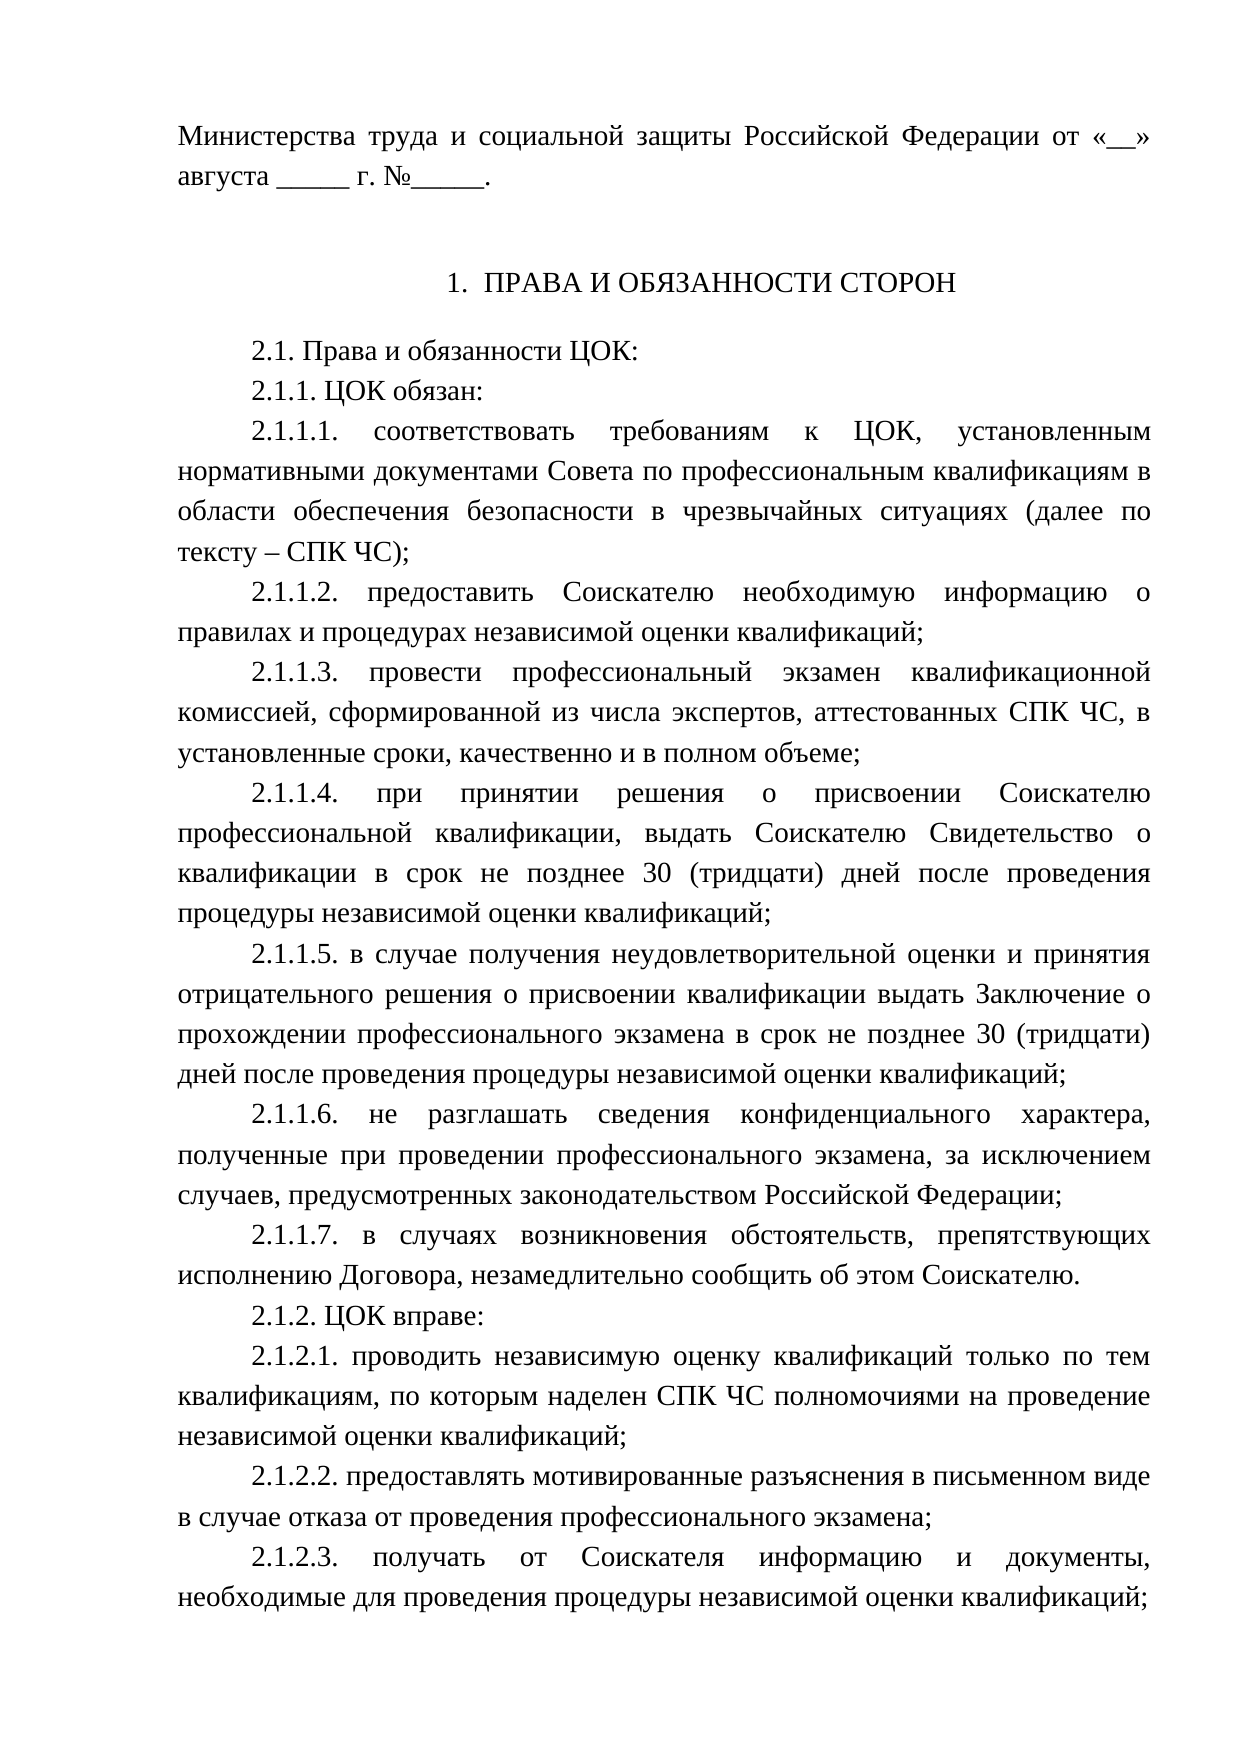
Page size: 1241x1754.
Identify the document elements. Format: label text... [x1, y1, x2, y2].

text 2.1.1.5. в случае получения неудовлетворительной оценки и принятия отрицательного решения о присвоении квалификации выдать Заключение о прохождении профессионального экзамена в срок не позднее 30 (тридцати) дней после проведения процедуры независимой оценки квалификаций; [177, 936, 1152, 1090]
text 2.1.2.2. предоставлять мотивированные разъяснения в письменном виде в случае отказа от проведения профессионального экзамена; [177, 1458, 1152, 1532]
text 2.1.1.4. при принятии решения о присвоении Соискателю профессиональной квалификации, выдать Соискателю Свидетельство о квалификации в срок не позднее 30 (тридцати) дней после проведения процедуры независимой оценки квалификаций; [177, 775, 1152, 929]
text 2.1.1.6. не разглашать сведения конфиденциального характера, полученные при проведении профессионального экзамена, за исключением случаев, предусмотренных законодательством Российской Федерации; [177, 1097, 1152, 1211]
text 2.1. Права и обязанности ЦОК: [177, 333, 1152, 366]
text 2.1.2. ЦОК вправе: [177, 1298, 1152, 1331]
text 2.1.2.1. проводить независимую оценку квалификаций только по тем квалификациям, по которым наделен СПК ЧС полномочиями на проведение независимой оценки квалификаций; [177, 1338, 1152, 1452]
text 2.1.1. ЦОК обязан: [177, 373, 1152, 406]
text 2.1.1.7. в случаях возникновения обстоятельств, препятствующих исполнению Договора, незамедлительно сообщить об этом Соискателю. [177, 1217, 1152, 1291]
text 2.1.2.3. получать от Соискателя информацию и документы, необходимые для проведения процедуры независимой оценки квалификаций; [177, 1539, 1152, 1613]
list ПРАВА И ОБЯЗАННОСТИ СТОРОН [251, 266, 1152, 299]
text 2.1.1.3. провести профессиональный экзамен квалификационной комиссией, сформированной из числа экспертов, аттестованных СПК ЧС, в установленные сроки, качественно и в полном объеме; [177, 654, 1152, 768]
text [177, 118, 1152, 192]
text 2.1.1.1. соответствовать требованиям к ЦОК, установленным нормативными документами Совета по профессиональным квалификациям в области обеспечения безопасности в чрезвычайных ситуациях (далее по тексту – СПК ЧС); [177, 413, 1152, 567]
text 2.1.1.2. предоставить Соискателю необходимую информацию о правилах и процедурах независимой оценки квалификаций; [177, 574, 1152, 648]
